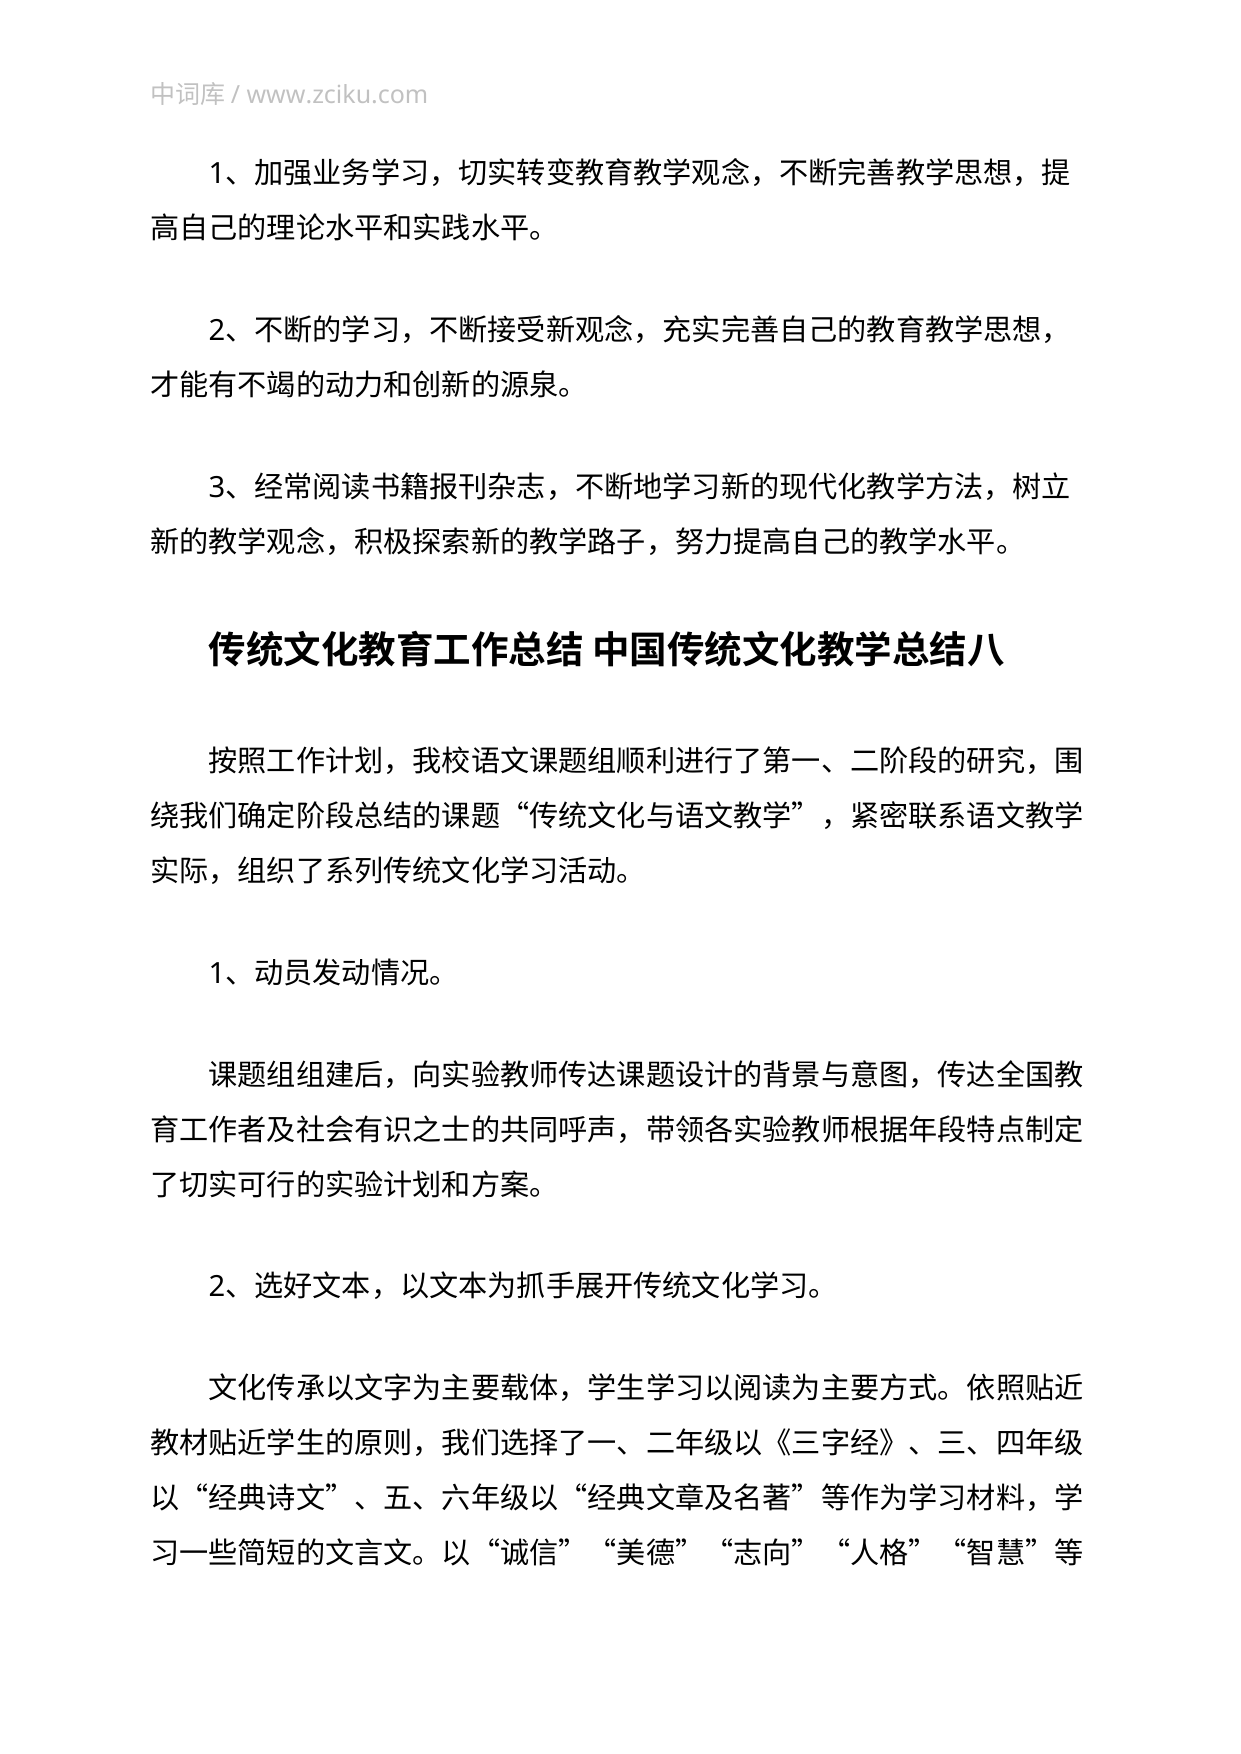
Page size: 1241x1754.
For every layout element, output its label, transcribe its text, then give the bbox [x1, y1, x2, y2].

text 按照工作计划，我校语文课题组顺利进行了第一、二阶段的研究，围绕我们确定阶段总结的课题“传统文化与语文教学”，紧密联系语文教学实际，组织了系列传统文化学习活动。 [150, 738, 1090, 890]
text 3、经常阅读书籍报刊杂志，不断地学习新的现代化教学方法，树立新的教学观念，积极探索新的教学路子，努力提高自己的教学水平。 [150, 463, 1090, 561]
text 1、动员发动情况。 [150, 949, 1090, 992]
text 传统文化教育工作总结 中国传统文化教学总结八 [150, 620, 1090, 674]
text 1、加强业务学习，切实转变教育教学观念，不断完善教学思想，提高自己的理论水平和实践水平。 [150, 150, 1090, 247]
text 课题组组建后，向实验教师传达课题设计的背景与意图，传达全国教育工作者及社会有识之士的共同呼声，带领各实验教师根据年段特点制定了切实可行的实验计划和方案。 [150, 1051, 1090, 1203]
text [150, 1365, 1090, 1572]
text 2、选好文本，以文本为抓手展开传统文化学习。 [150, 1263, 1090, 1305]
text 2、不断的学习，不断接受新观念，充实完善自己的教育教学思想，才能有不竭的动力和创新的源泉。 [150, 307, 1090, 404]
